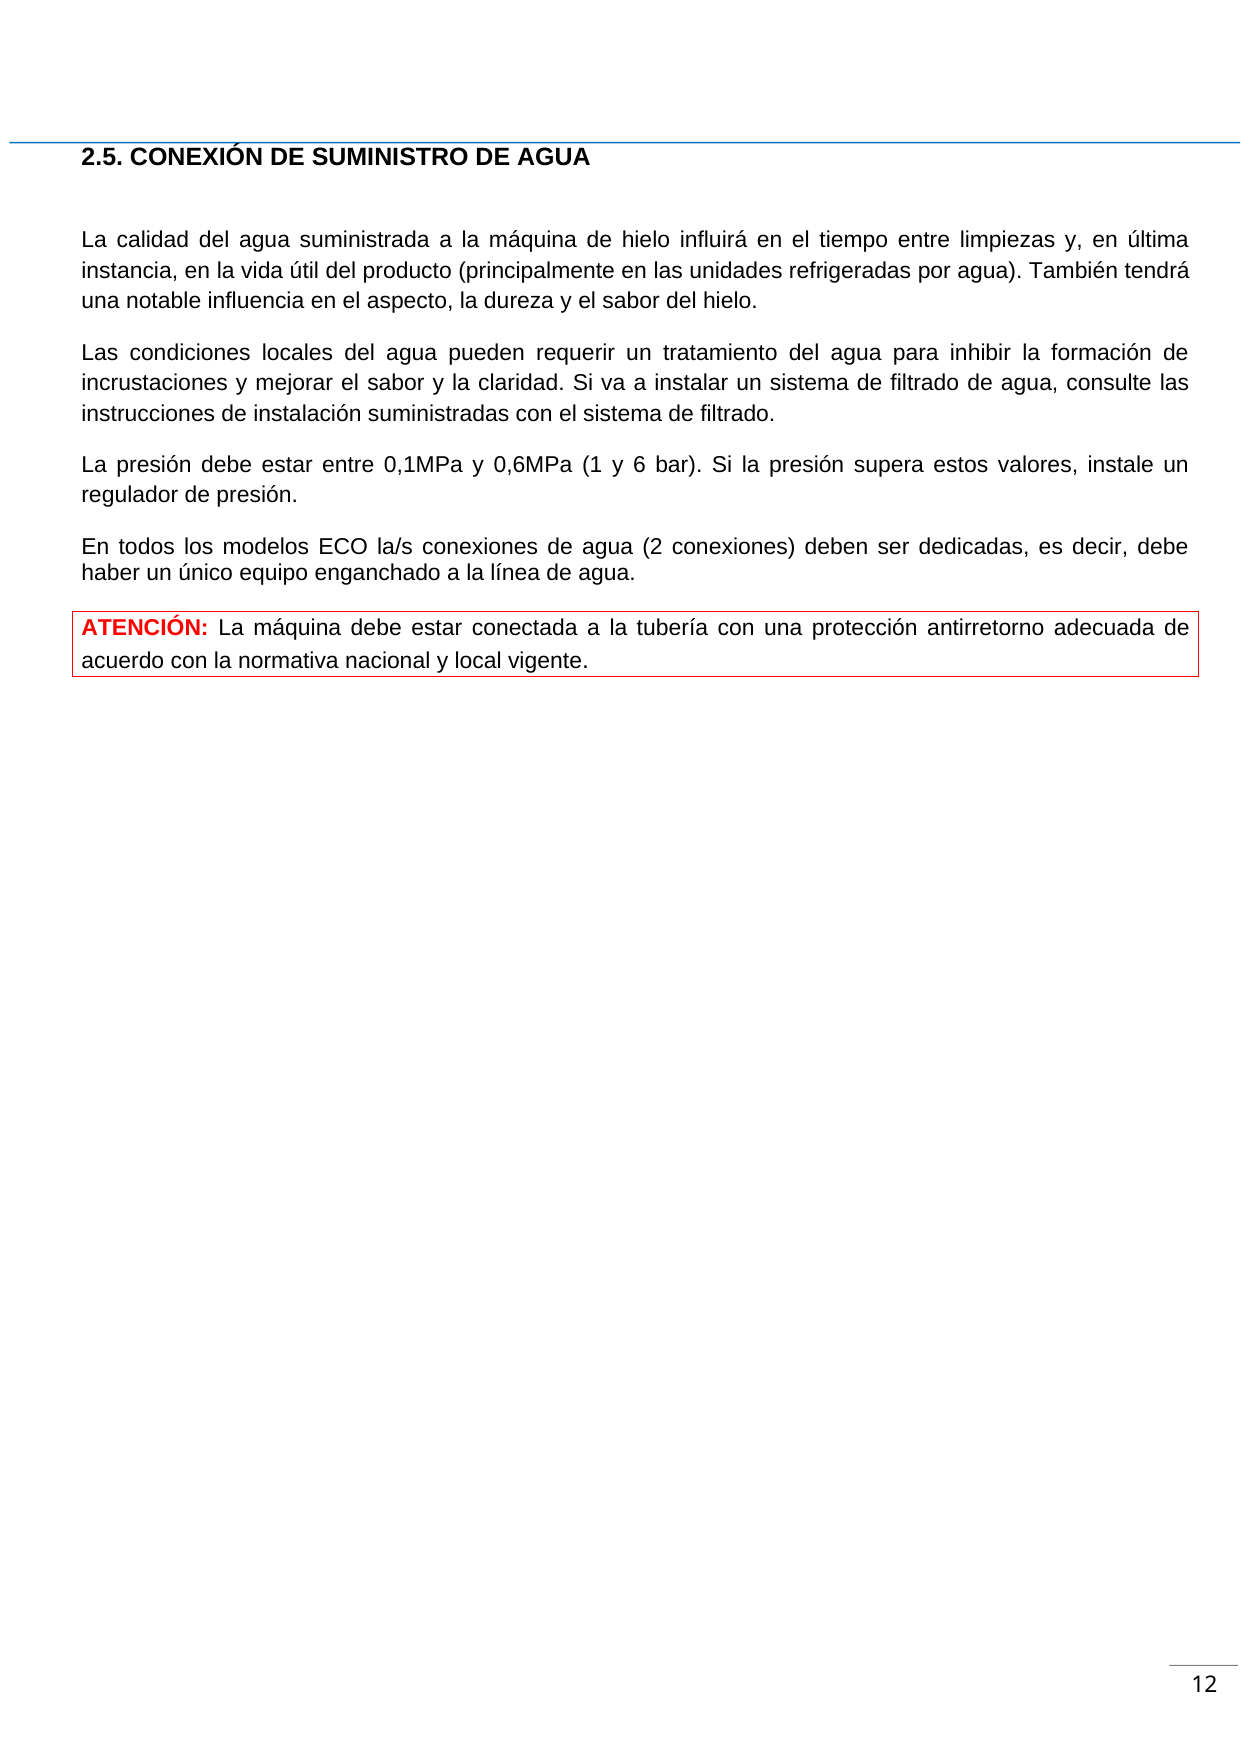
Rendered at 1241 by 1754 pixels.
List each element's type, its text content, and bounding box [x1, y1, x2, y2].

text Las condiciones locales del agua pueden requerir un tratamiento del agua para inhibir la formación de incrustaciones y mejorar el sabor y la claridad. Si va a instalar un sistema de filtrado de agua, consulte las instrucciones de instalación suministradas con el sistema de filtrado. [81, 339, 1190, 426]
text La calidad del agua suministrada a la máquina de hielo influirá en el tiempo entre limpiezas y, en última instancia, en la vida útil del producto (principalmente en las unidades refrigeradas por agua). También tendrá una notable influencia en el aspecto, la dureza y el sabor del hielo. [81, 226, 1190, 314]
text La presión debe estar entre 0,1MPa y 0,6MPa (1 y 6 bar). Si la presión supera estos valores, instale un regulador de presión. [81, 451, 1190, 508]
text ATENCIÓN: La máquina debe estar conectada a la tubería con una protección antirretorno adecuada de acuerdo con la normativa nacional y local vigente. [73, 612, 1198, 676]
text En todos los modelos ECO la/s conexiones de agua (2 conexiones) deben ser dedicadas, es decir, debe haber un único equipo enganchado a la línea de agua. [81, 533, 1190, 586]
subtitle 2.5. CONEXIÓN DE SUMINISTRO DE AGUA [81, 142, 1190, 170]
